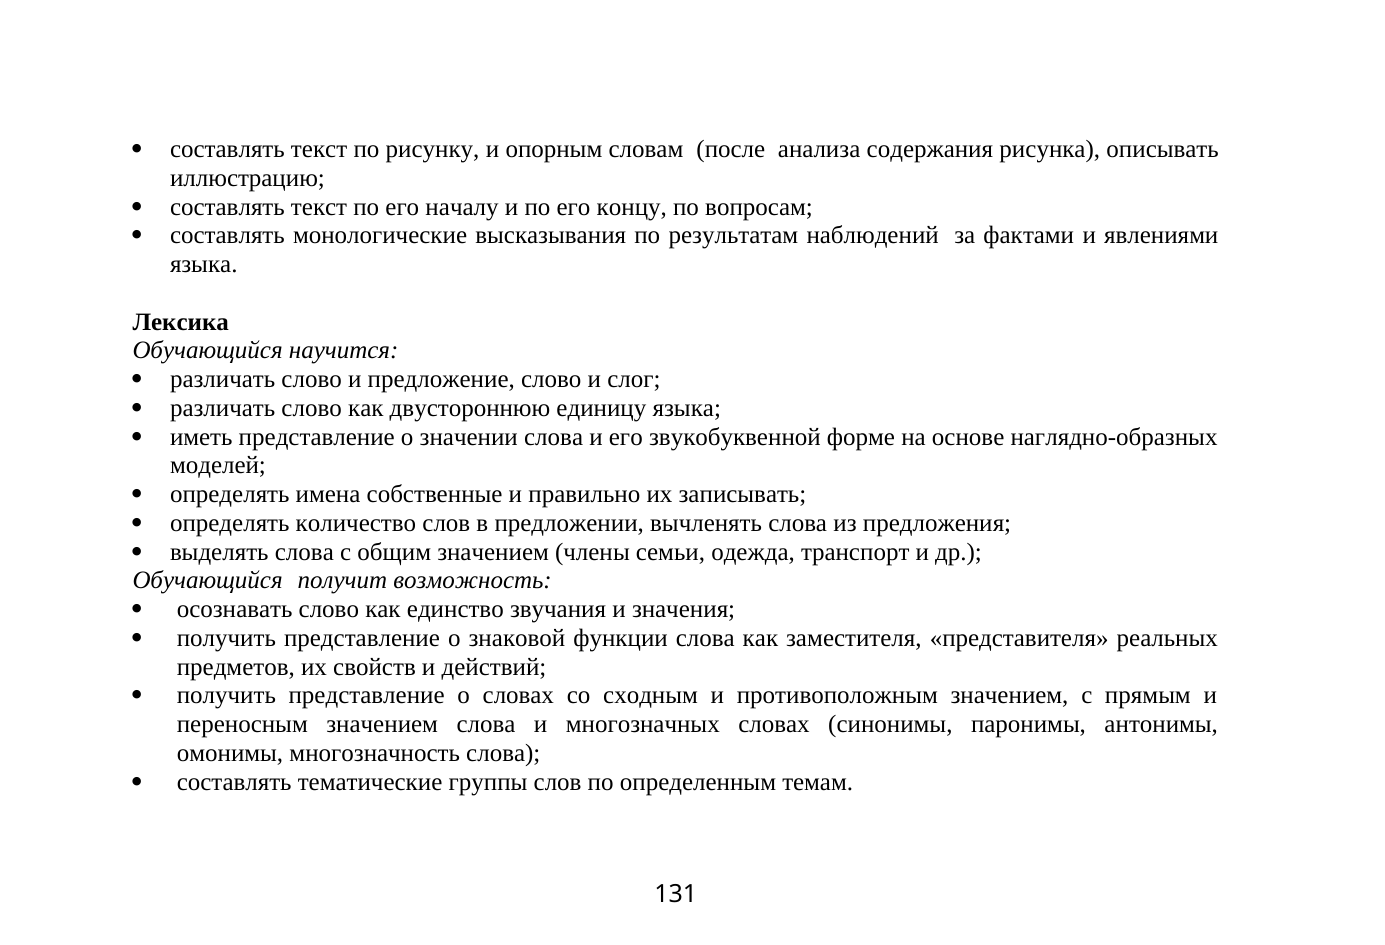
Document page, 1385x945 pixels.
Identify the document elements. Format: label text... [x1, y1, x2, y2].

text Обучающийся получит возможность: [132, 565, 1219, 594]
list составлять тематические группы слов по определенным темам. [132, 767, 1219, 795]
list выделять слова с общим значением (члены семьи, одежда, транспорт и др.); [132, 537, 1219, 565]
list определять количество слов в предложении, вычленять слова из предложения; [132, 508, 1219, 537]
list получить представление о словах со сходным и противоположным значением, с прямым и переносным значением слова и многозначных словах (синонимы, паронимы, антонимы, омонимы, многозначность слова); [132, 680, 1219, 767]
list осознавать слово как единство звучания и значения; [132, 594, 1219, 623]
list составлять текст по его началу и по его концу, по вопросам; [132, 192, 1219, 220]
text Лексика Обучающийся научится: [132, 307, 1219, 364]
list получить представление о знаковой функции слова как заместителя, «представителя» реальных предметов, их свойств и действий; [132, 623, 1219, 680]
list определять имена собственные и правильно их записывать; [132, 479, 1219, 508]
list различать слово как двустороннюю единицу языка; [132, 393, 1219, 422]
list составлять монологические высказывания по результатам наблюдений за фактами и явлениями языка. [132, 220, 1219, 278]
list иметь представление о значении слова и его звукобуквенной форме на основе наглядно-образных моделей; [132, 422, 1219, 479]
list составлять текст по рисунку, и опорным словам (после анализа содержания рисунка), описывать иллюстрацию; [132, 134, 1219, 192]
list различать слово и предложение, слово и слог; [132, 364, 1219, 393]
